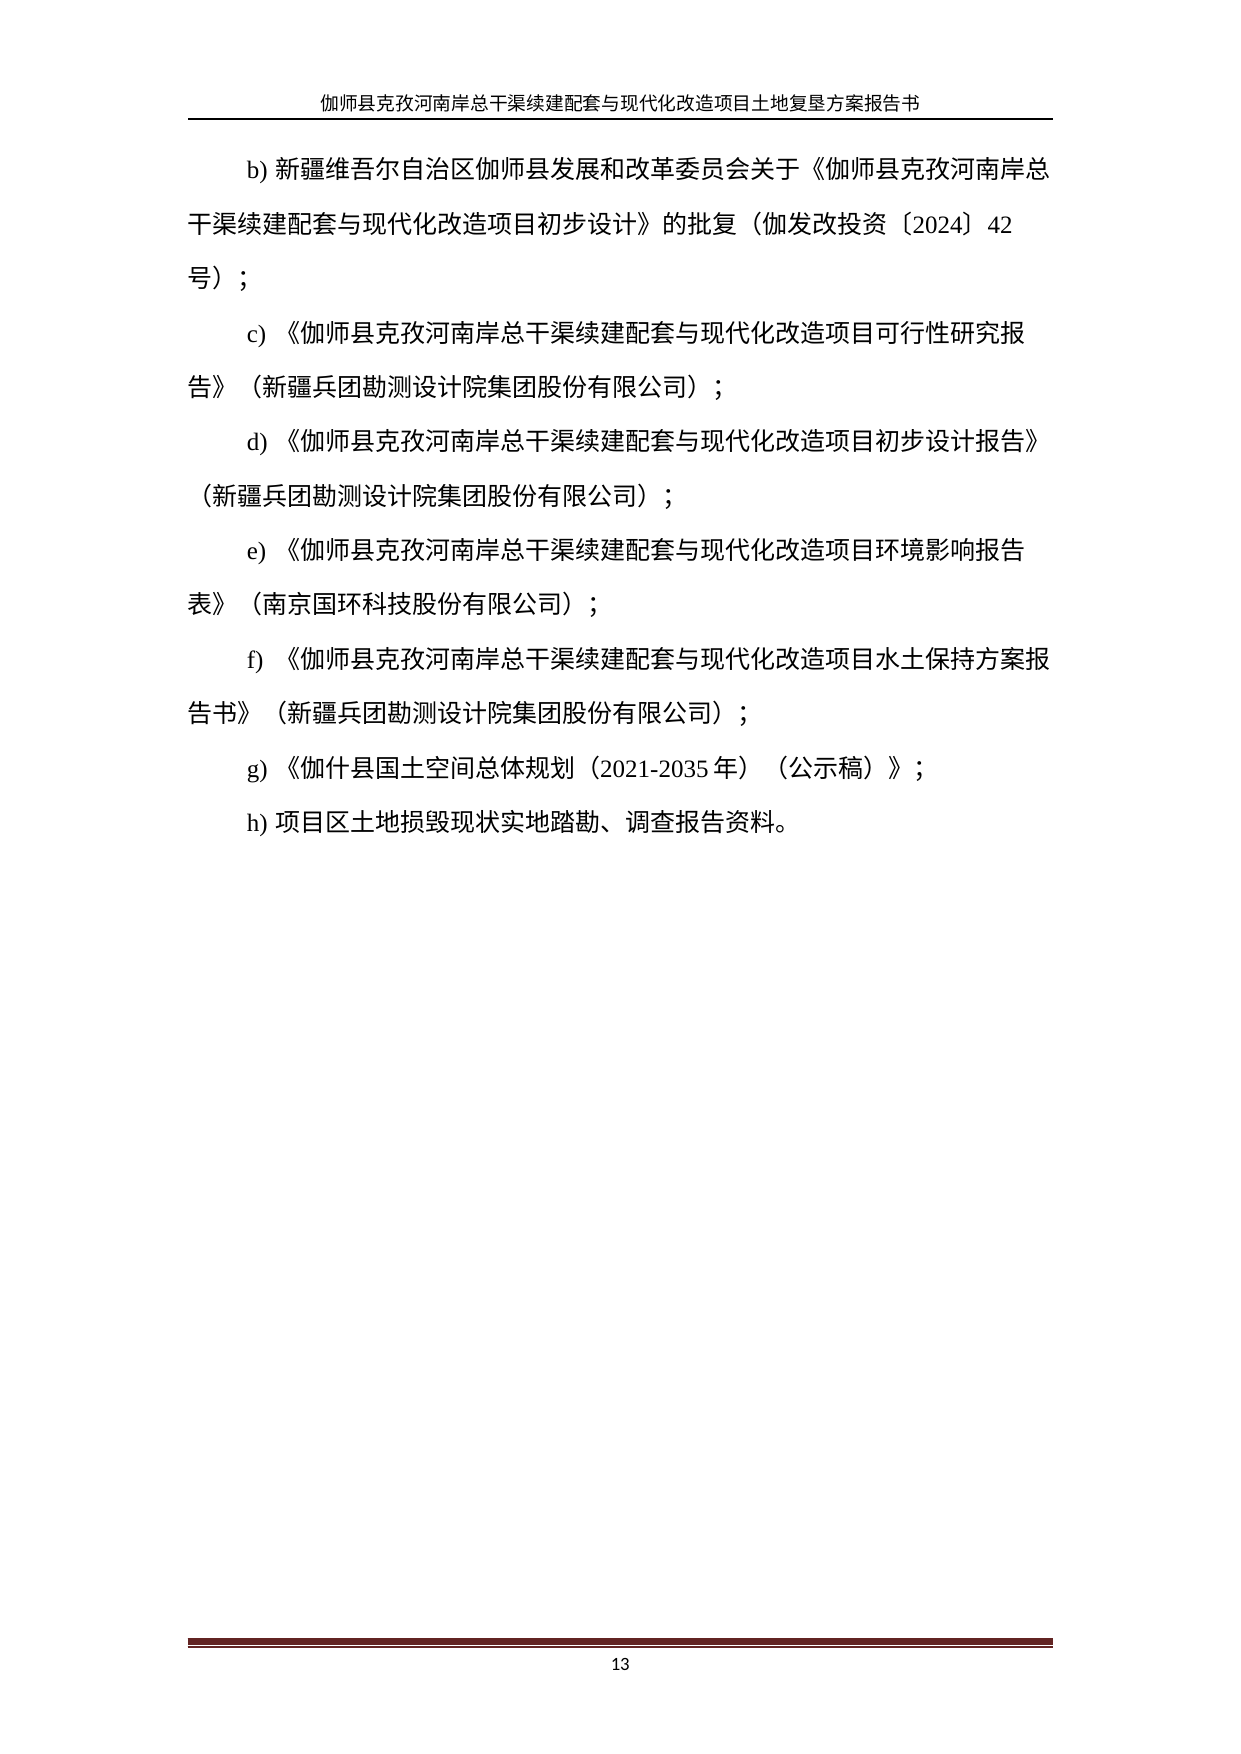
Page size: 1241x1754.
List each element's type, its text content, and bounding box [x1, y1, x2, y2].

list 《伽师县克孜河南岸总干渠续建配套与现代化改造项目水土保持方案报告书》（新疆兵团勘测设计院集团股份有限公司）； [187, 639, 1053, 730]
list 《伽师县克孜河南岸总干渠续建配套与现代化改造项目环境影响报告表》（南京国环科技股份有限公司）； [187, 531, 1053, 621]
list 新疆维吾尔自治区伽师县发展和改革委员会关于《伽师县克孜河南岸总干渠续建配套与现代化改造项目初步设计》的批复（伽发改投资〔2024〕42号）； [187, 150, 1053, 295]
list 项目区土地损毁现状实地踏勘、调查报告资料。 [187, 802, 1053, 839]
list 《伽师县克孜河南岸总干渠续建配套与现代化改造项目初步设计报告》（新疆兵团勘测设计院集团股份有限公司）； [187, 422, 1053, 512]
list 《伽师县克孜河南岸总干渠续建配套与现代化改造项目可行性研究报告》（新疆兵团勘测设计院集团股份有限公司）； [187, 313, 1053, 404]
list 《伽什县国土空间总体规划（2021-2035年）（公示稿）》； [187, 748, 1053, 784]
